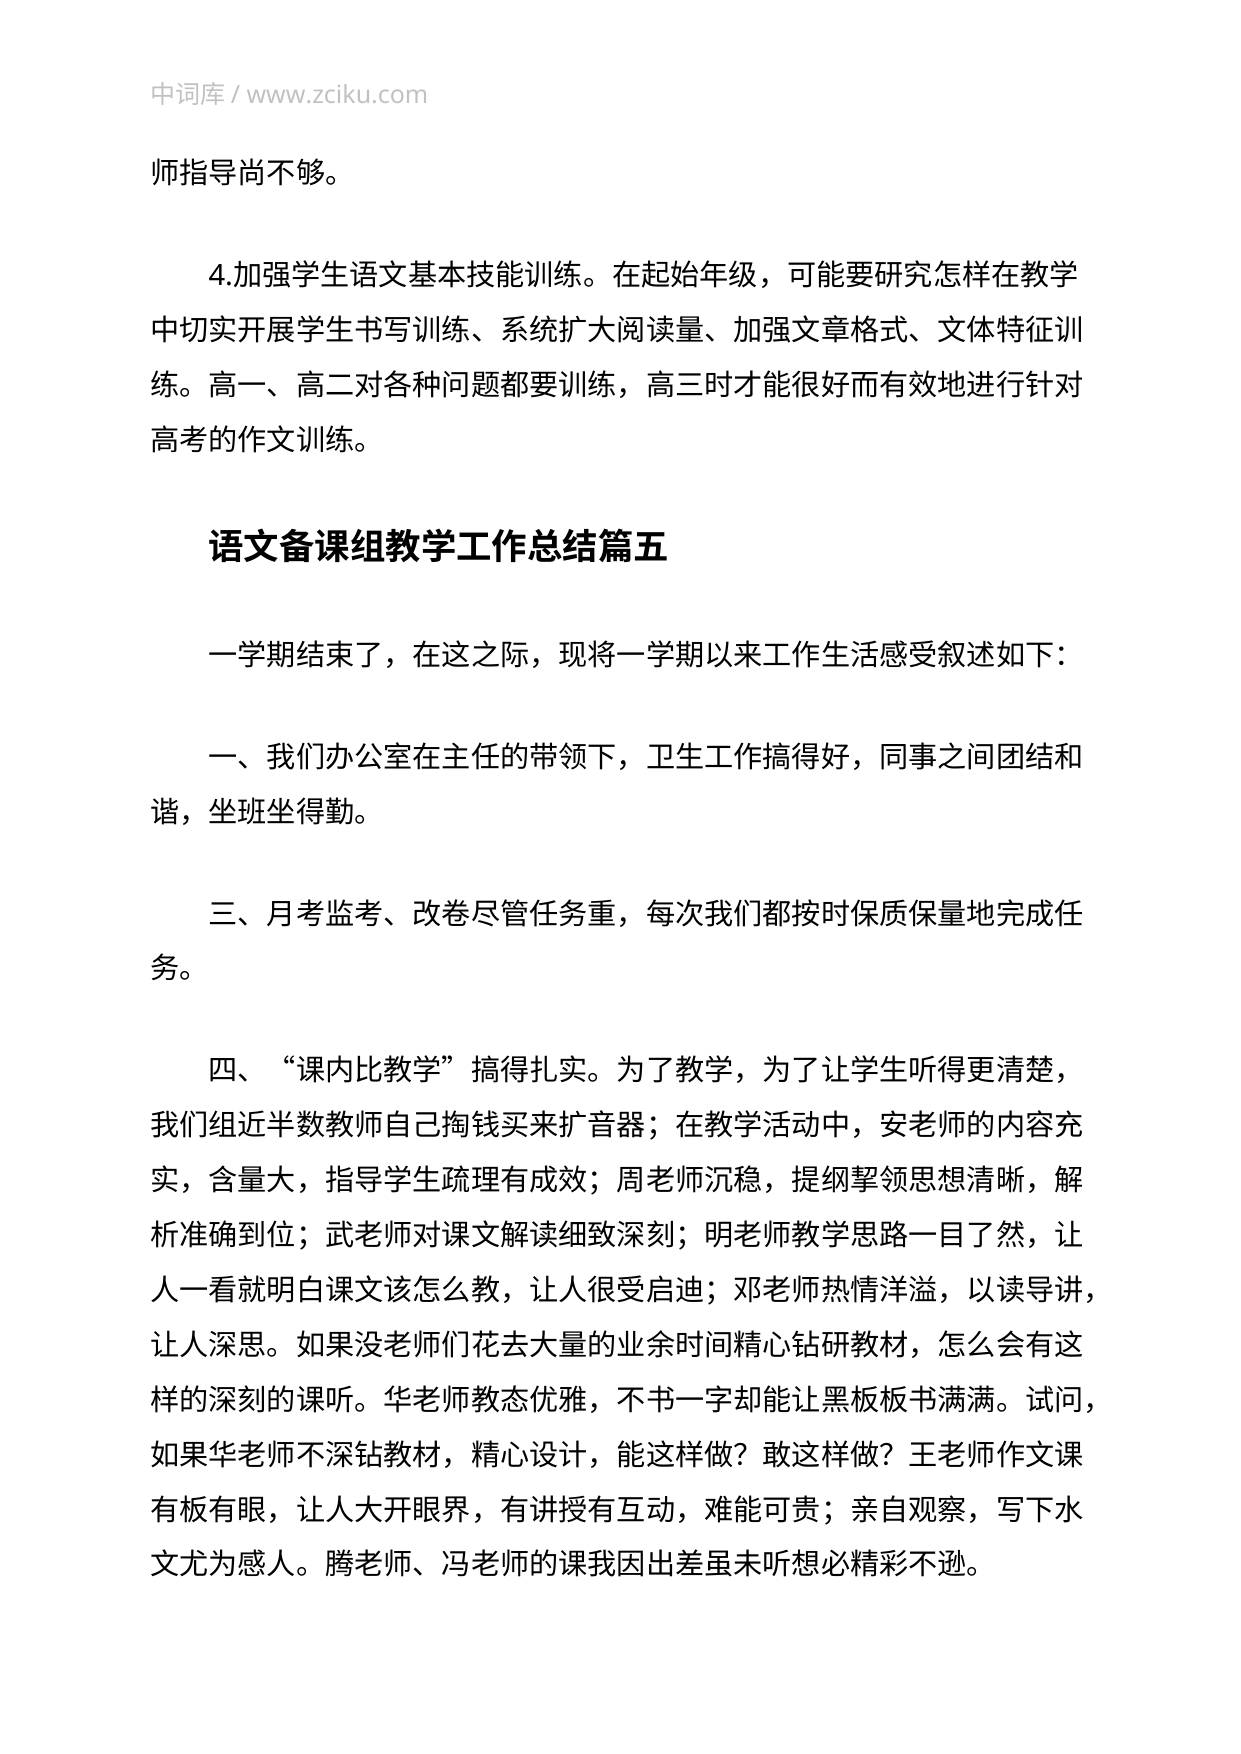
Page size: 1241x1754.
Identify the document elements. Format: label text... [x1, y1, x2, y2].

text 四、“课内比教学”搞得扎实。为了教学，为了让学生听得更清楚，我们组近半数教师自己掏钱买来扩音器；在教学活动中，安老师的内容充实，含量大，指导学生疏理有成效；周老师沉稳，提纲挈领思想清晰，解析准确到位；武老师对课文解读细致深刻；明老师教学思路一目了然，让人一看就明白课文该怎么教，让人很受启迪；邓老师热情洋溢，以读导讲，让人深思。如果没老师们花去大量的业余时间精心钻研教材，怎么会有这样的深刻的课听。华老师教态优雅，不书一字却能让黑板板书满满。试问，如果华老师不深钻教材，精心设计，能这样做？敢这样做？王老师作文课有板有眼，让人大开眼界，有讲授有互动，难能可贵；亲自观察，写下水文尤为感人。腾老师、冯老师的课我因出差虽未听想必精彩不逊。 [150, 1047, 1090, 1583]
text 一学期结束了，在这之际，现将一学期以来工作生活感受叙述如下： [150, 632, 1090, 674]
text 一、我们办公室在主任的带领下，卫生工作搞得好，同事之间团结和谐，坐班坐得勤。 [150, 733, 1090, 831]
text 语文备课组教学工作总结篇五 [150, 518, 1090, 569]
text 4.加强学生语文基本技能训练。在起始年级，可能要研究怎样在教学中切实开展学生书写训练、系统扩大阅读量、加强文章格式、文体特征训练。高一、高二对各种问题都要训练，高三时才能很好而有效地进行针对高考的作文训练。 [150, 252, 1090, 459]
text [150, 150, 1090, 192]
text 三、月考监考、改卷尽管任务重，每次我们都按时保质保量地完成任务。 [150, 890, 1090, 987]
